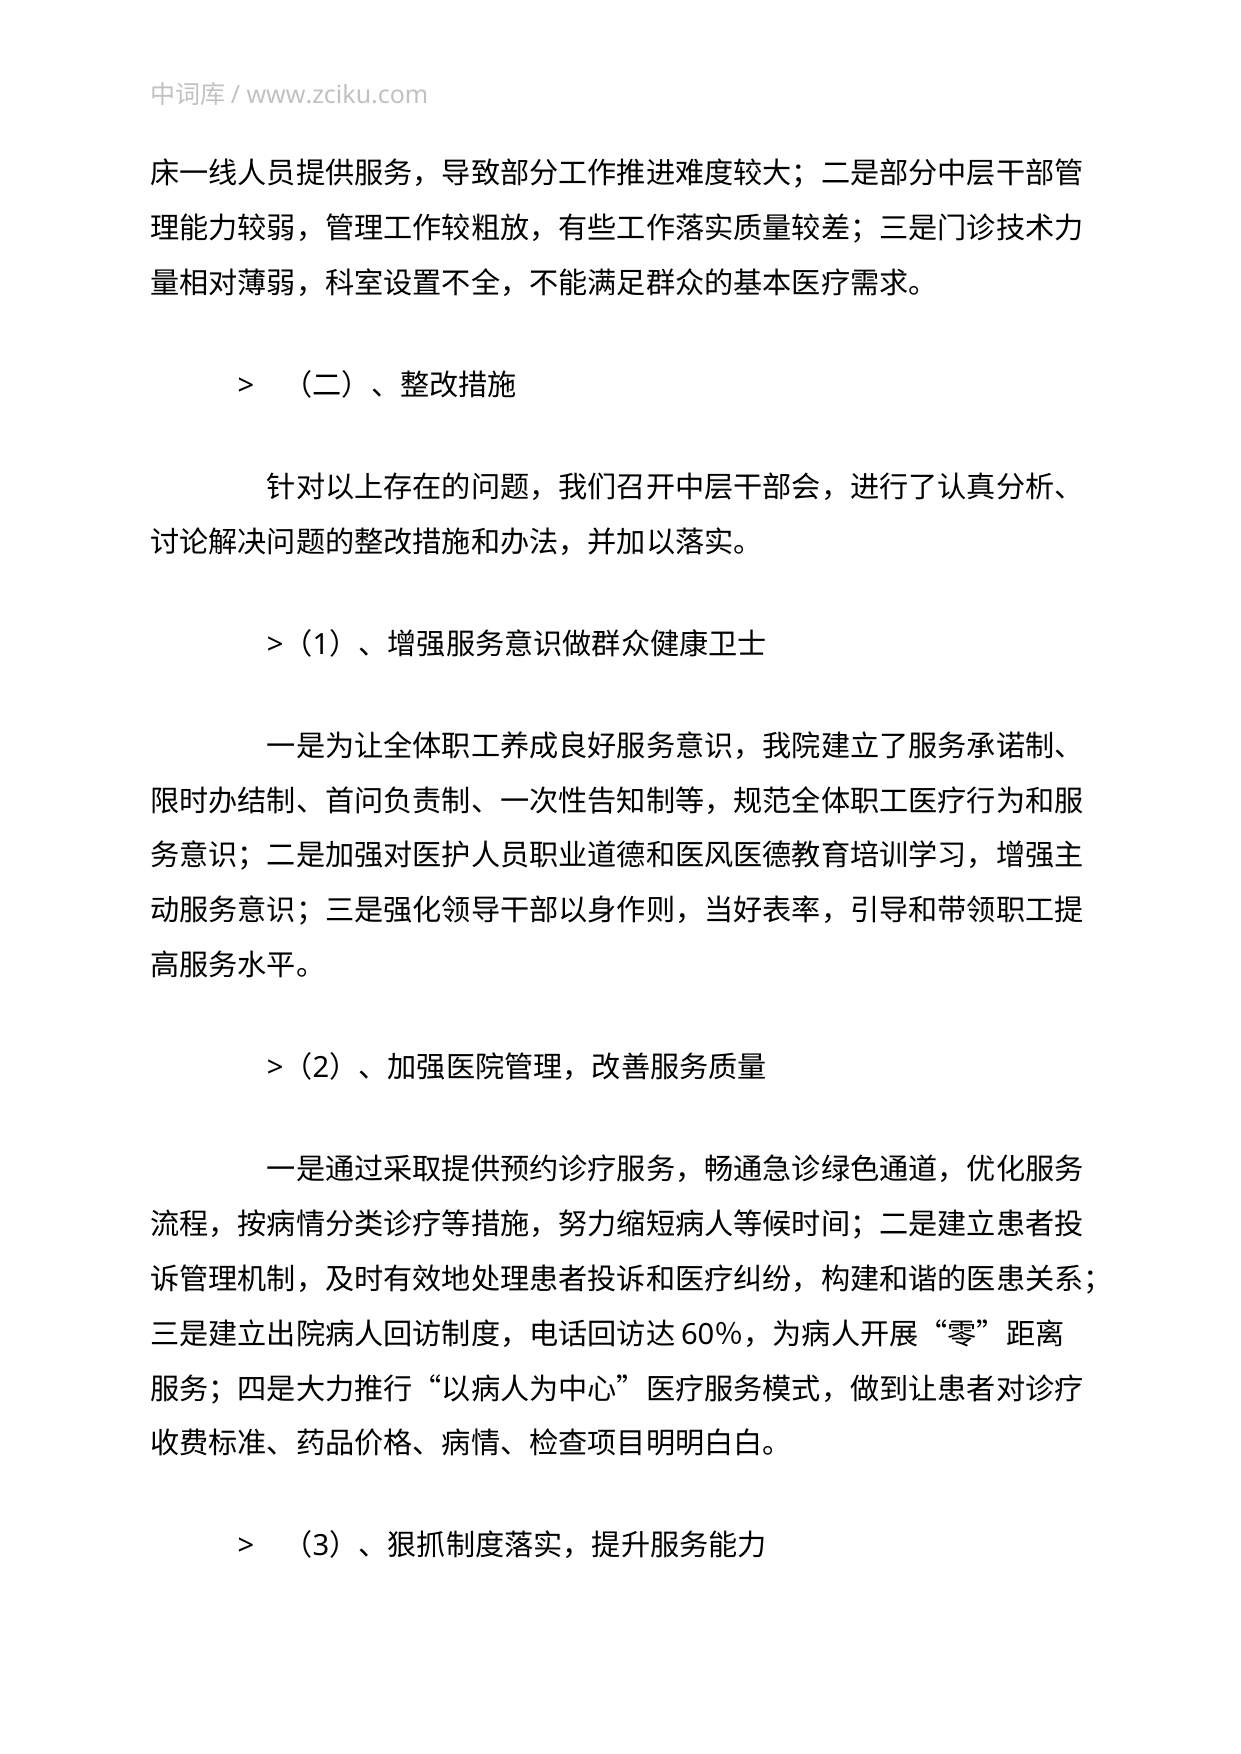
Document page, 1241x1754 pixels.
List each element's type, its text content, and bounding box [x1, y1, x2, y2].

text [150, 150, 1090, 302]
text >（1）、增强服务意识做群众健康卫士 [150, 620, 1090, 663]
text > （二）、整改措施 [150, 362, 1090, 404]
text 一是通过采取提供预约诊疗服务，畅通急诊绿色通道，优化服务流程，按病情分类诊疗等措施，努力缩短病人等候时间；二是建立患者投诉管理机制，及时有效地处理患者投诉和医疗纠纷，构建和谐的医患关系；三是建立出院病人回访制度，电话回访达60％，为病人开展“零”距离服务；四是大力推行“以病人为中心”医疗服务模式，做到让患者对诊疗收费标准、药品价格、病情、检查项目明明白白。 [150, 1146, 1090, 1462]
text >（2）、加强医院管理，改善服务质量 [150, 1043, 1090, 1086]
text 针对以上存在的问题，我们召开中层干部会，进行了认真分析、讨论解决问题的整改措施和办法，并加以落实。 [150, 463, 1090, 561]
text 一是为让全体职工养成良好服务意识，我院建立了服务承诺制、限时办结制、首问负责制、一次性告知制等，规范全体职工医疗行为和服务意识；二是加强对医护人员职业道德和医风医德教育培训学习，增强主动服务意识；三是强化领导干部以身作则，当好表率，引导和带领职工提高服务水平。 [150, 722, 1090, 984]
text > （3）、狠抓制度落实，提升服务能力 [150, 1522, 1090, 1564]
